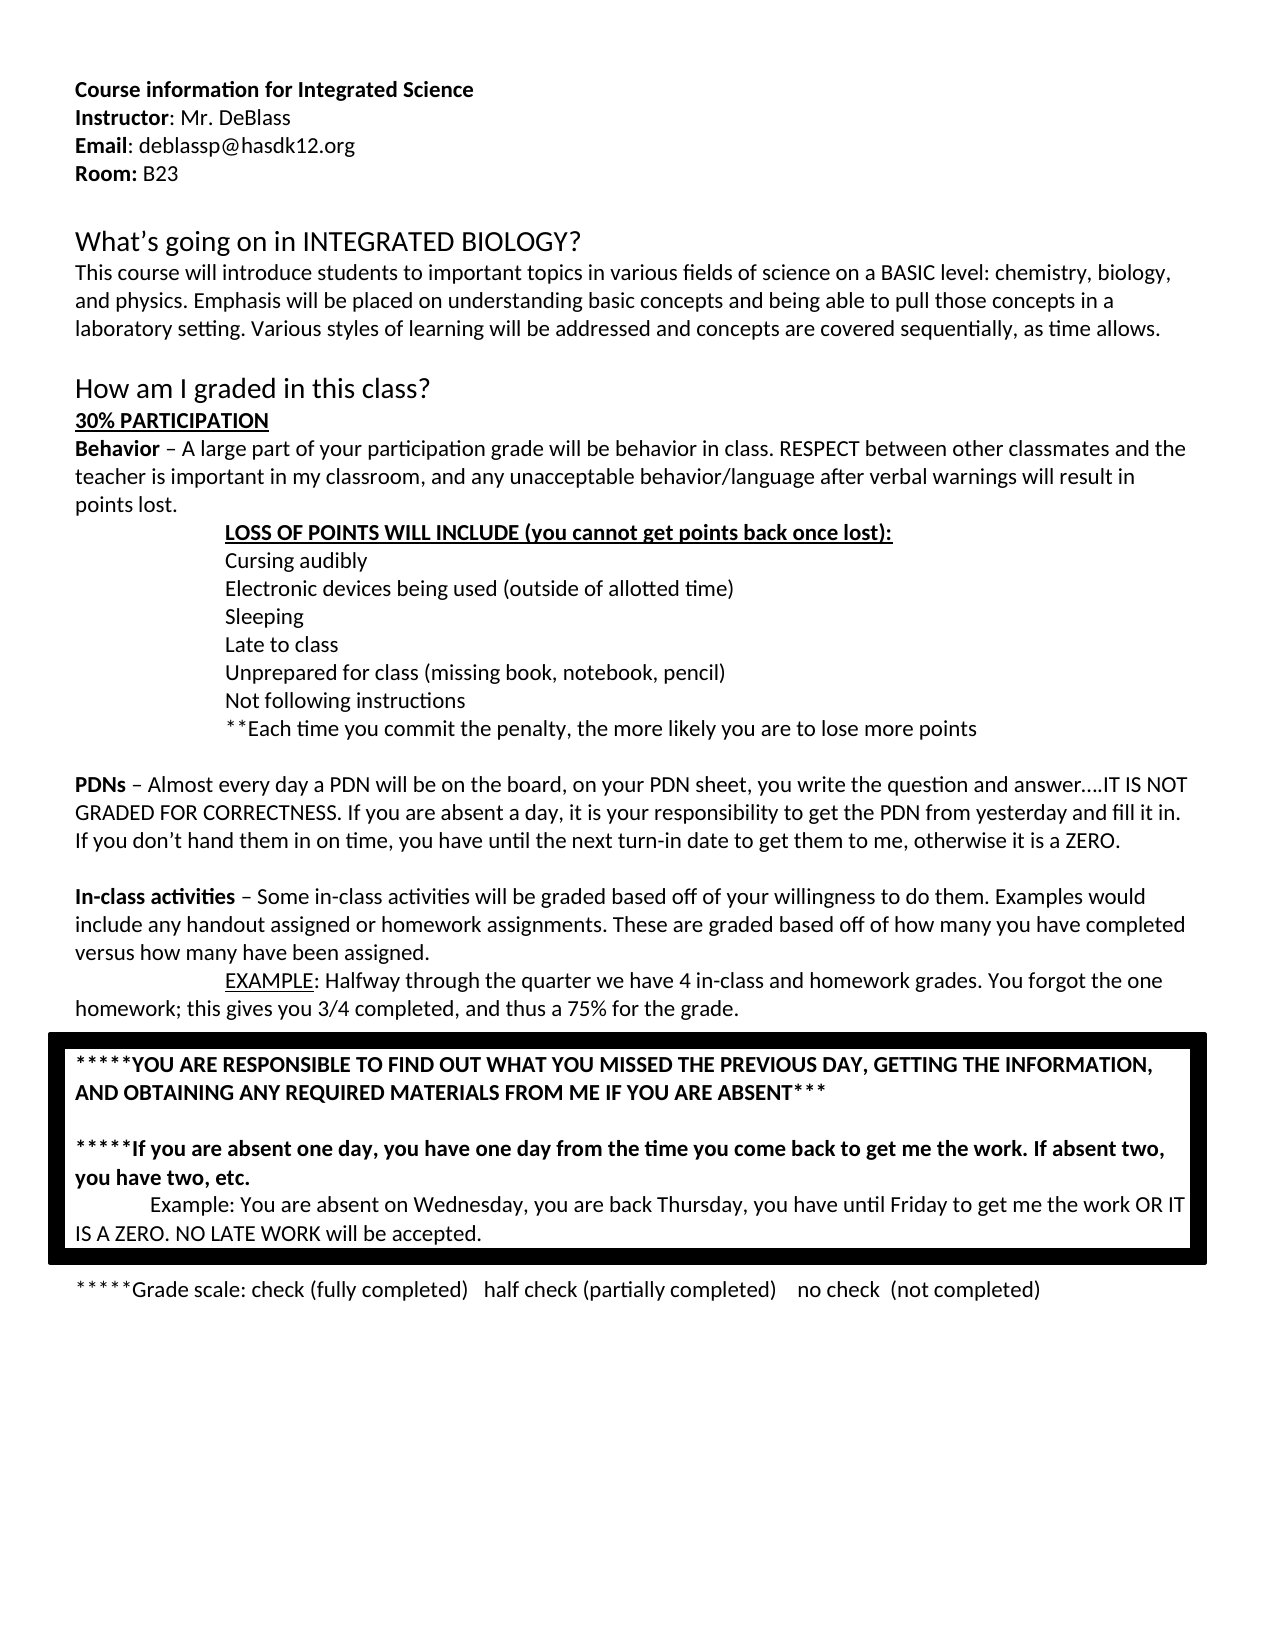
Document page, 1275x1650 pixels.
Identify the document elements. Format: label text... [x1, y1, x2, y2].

text This course will introduce students to important topics in various fields of science on a BASIC level: chemistry, biology, and physics. Emphasis will be placed on understanding basic concepts and being able to pull those concepts in a laboratory setting. Various styles of learning will be addressed and concepts are covered sequentially, as time allows. [75, 258, 1200, 342]
text Not following instructions [75, 686, 1200, 714]
text 30% PARTICIPATION [75, 406, 1200, 434]
text How am I graded in this class? [75, 370, 1200, 406]
text Late to class [75, 630, 1200, 658]
text LOSS OF POINTS WILL INCLUDE (you cannot get points back once lost): [75, 518, 1200, 546]
text In-class activities – Some in-class activities will be graded based off of your willingness to do them. Examples would include any handout assigned or homework assignments. These are graded based off of how many you have completed versus how many have been assigned. [75, 882, 1200, 966]
text Cursing audibly [75, 546, 1200, 574]
text PDNs – Almost every day a PDN will be on the board, on your PDN sheet, you write the question and answer….IT IS NOT GRADED FOR CORRECTNESS. If you are absent a day, it is your responsibility to get the PDN from yesterday and fill it in. If you don’t hand them in on time, you have until the next turn-in date to get them to me, otherwise it is a ZERO. [75, 770, 1200, 854]
text Example: You are absent on Wednesday, you are back Thursday, you have until Friday to get me the work OR IT IS A ZERO. NO LATE WORK will be accepted. [75, 1191, 1190, 1247]
text Electronic devices being used (outside of allotted time) [75, 574, 1200, 602]
text Course information for Integrated Science [75, 75, 1200, 103]
text Room: B23 [75, 159, 1200, 187]
text *****Grade scale: check (fully completed) half check (partially completed) no check (not completed) [75, 1275, 1200, 1303]
text Unprepared for class (missing book, notebook, pencil) [75, 658, 1200, 686]
text **Each time you commit the penalty, the more likely you are to lose more points [75, 714, 1200, 742]
text *****YOU ARE RESPONSIBLE TO FIND OUT WHAT YOU MISSED THE PREVIOUS DAY, GETTING THE INFORMATION, AND OBTAINING ANY REQUIRED MATERIALS FROM ME IF YOU ARE ABSENT*** [75, 1051, 1190, 1107]
text Instructor: Mr. DeBlass [75, 103, 1200, 131]
text *****If you are absent one day, you have one day from the time you come back to get me the work. If absent two, you have two, etc. [75, 1134, 1190, 1191]
text Email: deblassp@hasdk12.org [75, 131, 1200, 159]
text Sleeping [75, 602, 1200, 630]
text Behavior – A large part of your participation grade will be behavior in class. RESPECT between other classmates and the teacher is important in my classroom, and any unacceptable behavior/language after verbal warnings will result in points lost. [75, 434, 1200, 518]
text What’s going on in INTEGRATED BIOLOGY? [75, 223, 1200, 258]
text EXAMPLE: Halfway through the quarter we have 4 in-class and homework grades. You forgot the one homework; this gives you 3/4 completed, and thus a 75% for the grade. [75, 966, 1200, 1022]
